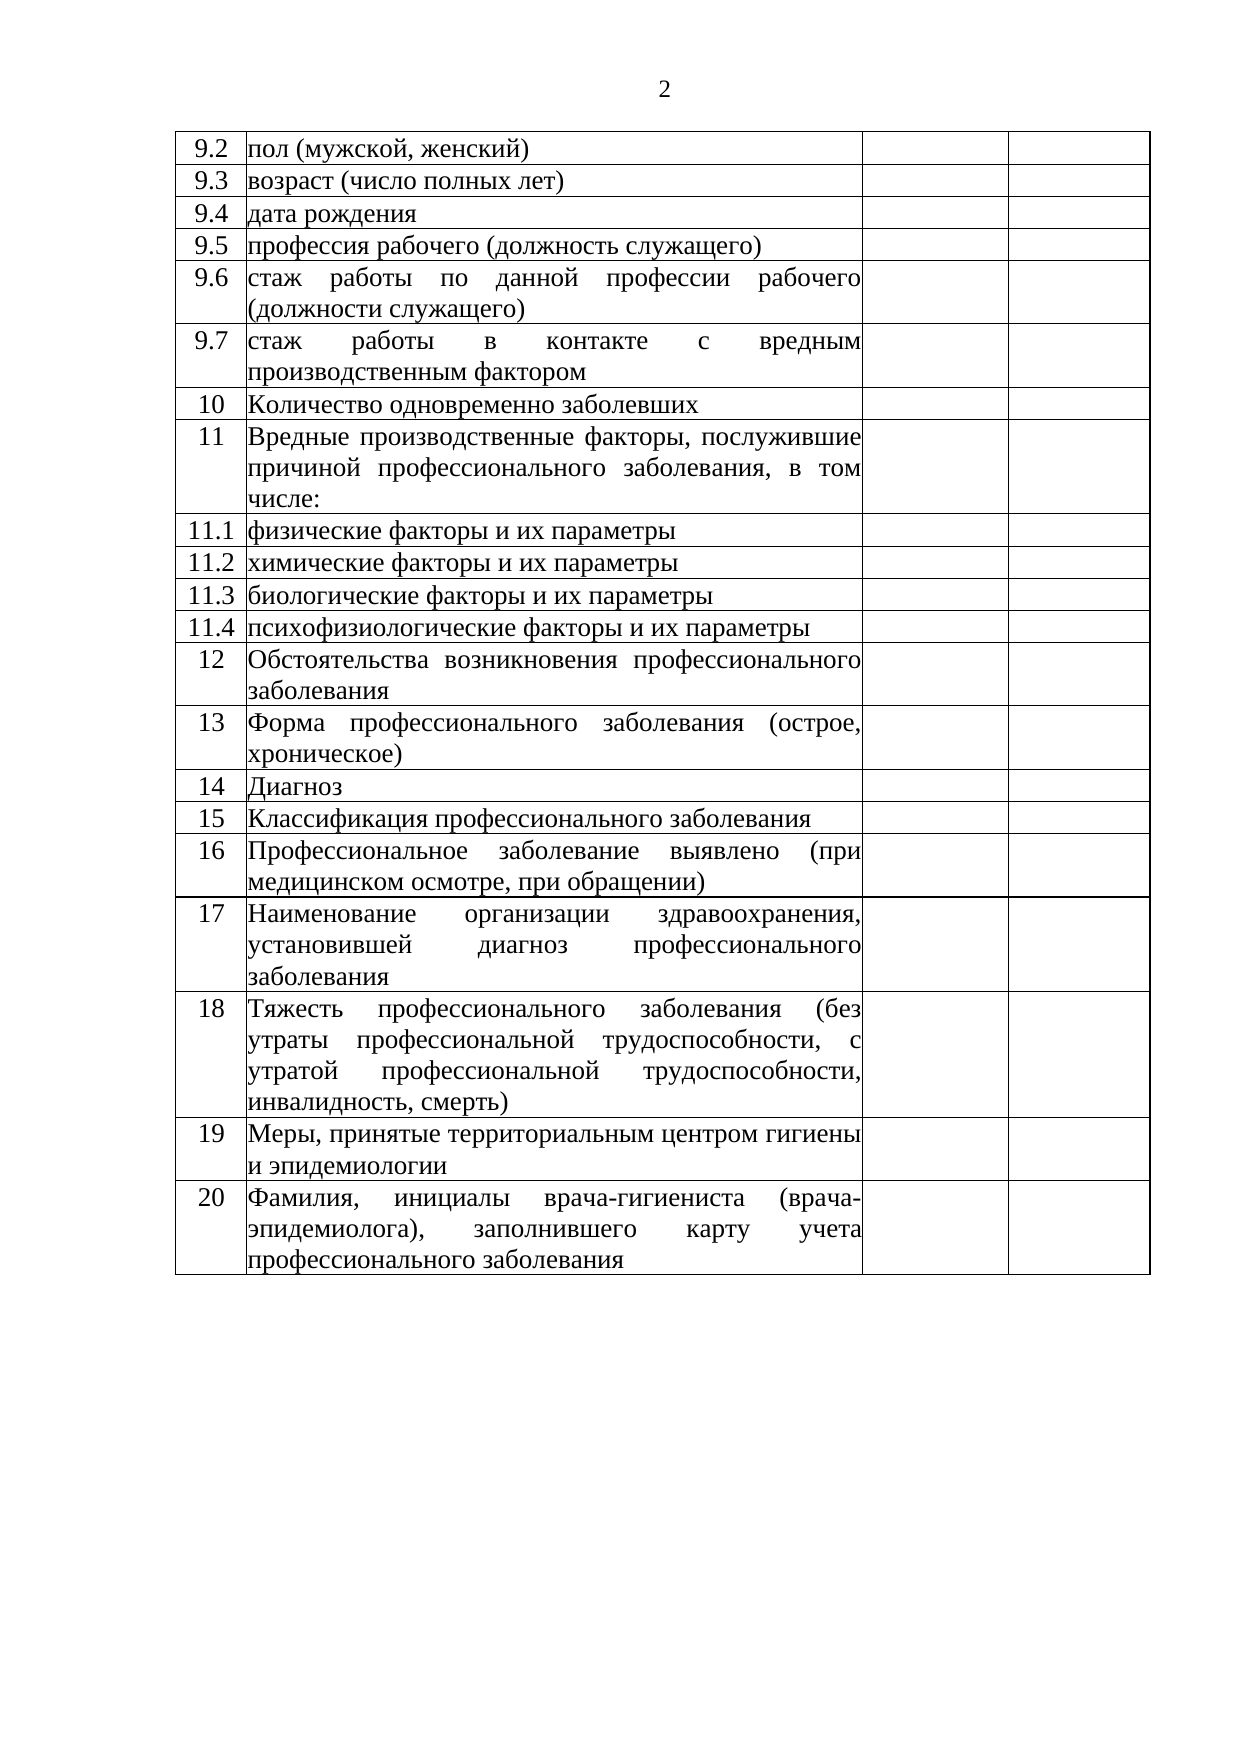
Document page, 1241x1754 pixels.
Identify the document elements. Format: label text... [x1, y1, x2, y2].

table_cell 9.3 [176, 165, 246, 196]
table_cell [1009, 388, 1149, 419]
table_cell Обстоятельства возникновения профессионального заболевания [247, 643, 862, 705]
table_cell 9.2 [176, 132, 246, 163]
table_cell [1009, 324, 1149, 387]
table_cell 17 [176, 898, 246, 991]
table_cell Форма профессионального заболевания (острое, хроническое) [247, 706, 862, 769]
table_cell [863, 834, 1008, 896]
table_cell [863, 611, 1008, 642]
table_cell Наименование организации здравоохранения, установившей диагноз профессионального заболевания [247, 898, 862, 991]
table_cell Тяжесть профессионального заболевания (без утраты профессиональной трудоспособности, с утратой профессиональной трудоспособности, инвалидность, смерть) [247, 992, 862, 1117]
table_cell Диагноз [247, 770, 862, 801]
table_cell [1009, 643, 1149, 705]
table_cell [863, 132, 1008, 163]
table_cell [1009, 706, 1149, 769]
table_cell [1009, 261, 1149, 323]
table_cell [863, 547, 1008, 578]
table_cell пол (мужской, женский) [247, 132, 862, 163]
table_cell биологические факторы и их параметры [247, 579, 862, 610]
table_cell 10 [176, 388, 246, 419]
table_cell 9.4 [176, 197, 246, 228]
table_cell [863, 1181, 1008, 1274]
table_cell 9.5 [176, 229, 246, 260]
table_cell 11 [176, 420, 246, 513]
table_cell [863, 706, 1008, 769]
table_cell 9.7 [176, 324, 246, 387]
table_cell [863, 324, 1008, 387]
table_cell 11.3 [176, 579, 246, 610]
table_cell 13 [176, 706, 246, 769]
table_cell [863, 229, 1008, 260]
table_cell [863, 643, 1008, 705]
table_cell 11.2 [176, 547, 246, 578]
table_cell психофизиологические факторы и их параметры [247, 611, 862, 642]
table_cell [1009, 420, 1149, 513]
table_cell 15 [176, 802, 246, 833]
table_cell [863, 514, 1008, 546]
table_cell профессия рабочего (должность служащего) [247, 229, 862, 260]
table_cell [863, 802, 1008, 833]
table_cell [1009, 547, 1149, 578]
table_cell [1009, 834, 1149, 896]
table_cell [1009, 229, 1149, 260]
table_cell Фамилия, инициалы врача-гигиениста (врача-эпидемиолога), заполнившего карту учета профессионального заболевания [247, 1181, 862, 1274]
table_cell [1009, 514, 1149, 546]
table_cell 9.6 [176, 261, 246, 323]
table_cell [1009, 1181, 1149, 1274]
table_cell стаж работы по данной профессии рабочего (должности служащего) [247, 261, 862, 323]
table_cell физические факторы и их параметры [247, 514, 862, 546]
table_cell [1009, 802, 1149, 833]
table_cell [863, 261, 1008, 323]
table_cell [1009, 770, 1149, 801]
table_cell [863, 197, 1008, 228]
table_cell Профессиональное заболевание выявлено (при медицинском осмотре, при обращении) [247, 834, 862, 896]
table_cell Количество одновременно заболевших [247, 388, 862, 419]
table_cell 14 [176, 770, 246, 801]
table_cell [1009, 579, 1149, 610]
table_cell Меры, принятые территориальным центром гигиены и эпидемиологии [247, 1118, 862, 1180]
table_cell [863, 770, 1008, 801]
table_cell [1009, 611, 1149, 642]
table_cell Вредные производственные факторы, послужившие причиной профессионального заболевания, в том числе: [247, 420, 862, 513]
table_cell [1009, 132, 1149, 163]
table_cell 11.4 [176, 611, 246, 642]
table_cell 12 [176, 643, 246, 705]
table_cell [863, 420, 1008, 513]
table_cell химические факторы и их параметры [247, 547, 862, 578]
table_cell 11.1 [176, 514, 246, 546]
table_cell 19 [176, 1118, 246, 1180]
table_cell [1009, 898, 1149, 991]
table_cell дата рождения [247, 197, 862, 228]
table_cell [863, 579, 1008, 610]
table_cell стаж работы в контакте с вредным производственным фактором [247, 324, 862, 387]
table_cell [863, 992, 1008, 1117]
table_cell [863, 898, 1008, 991]
table_cell [1009, 1118, 1149, 1180]
table_cell [1009, 165, 1149, 196]
table_cell [1009, 197, 1149, 228]
table_cell возраст (число полных лет) [247, 165, 862, 196]
table_cell [1009, 992, 1149, 1117]
table_cell 16 [176, 834, 246, 896]
table_cell 18 [176, 992, 246, 1117]
table_cell [863, 1118, 1008, 1180]
table_cell [863, 165, 1008, 196]
table_cell Классификация профессионального заболевания [247, 802, 862, 833]
table_cell 20 [176, 1181, 246, 1274]
table_cell [863, 388, 1008, 419]
